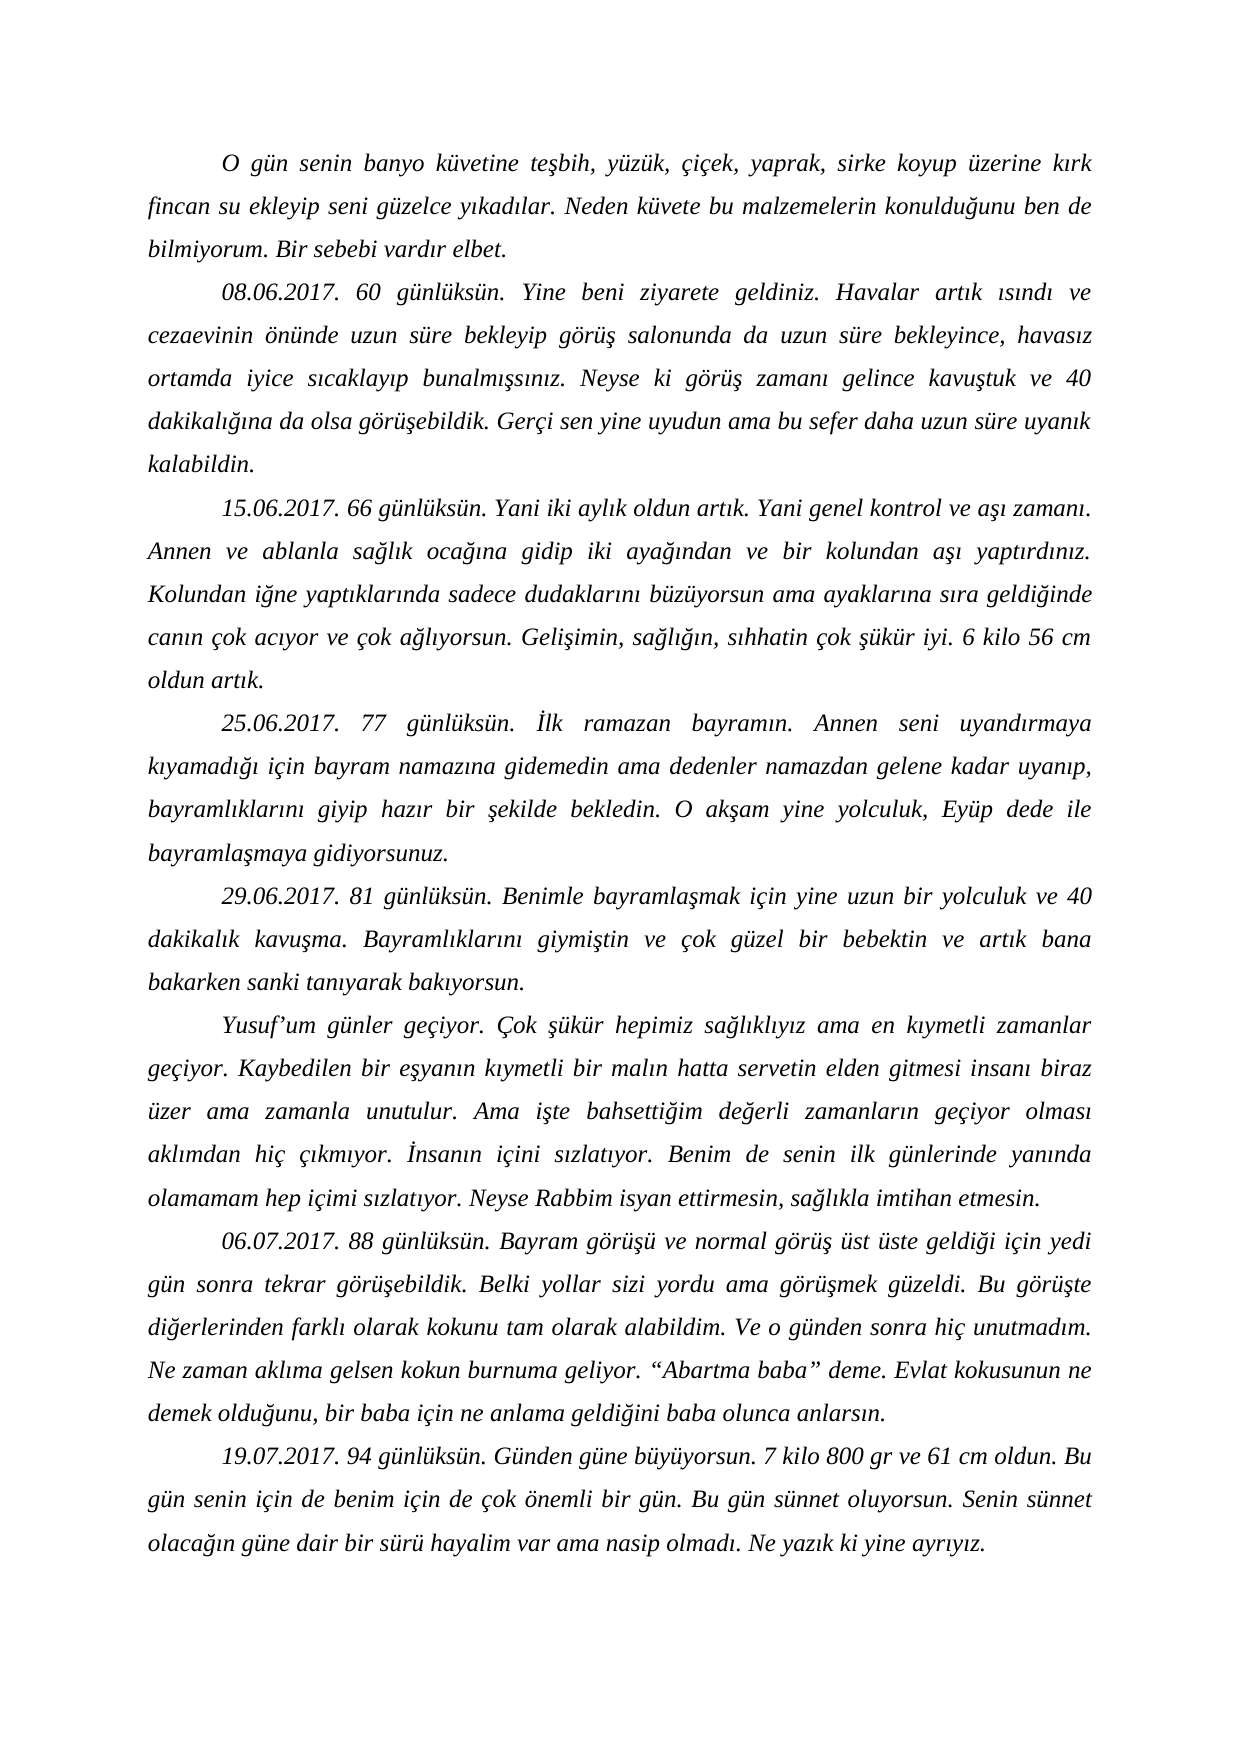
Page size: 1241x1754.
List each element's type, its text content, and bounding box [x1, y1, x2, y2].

text Yusuf’um günler geçiyor. Çok şükür hepimiz sağlıklıyız ama en kıymetli zamanlar geçiyor. Kaybedilen bir eşyanın kıymetli bir malın hatta servetin elden gitmesi insanı biraz üzer ama zamanla unutulur. Ama işte bahsettiğim değerli zamanların geçiyor olması aklımdan hiç çıkmıyor. İnsanın içini sızlatıyor. Benim de senin ilk günlerinde yanında olamamam hep içimi sızlatıyor. Neyse Rabbim isyan ettirmesin, sağlıkla imtihan etmesin. [148, 1010, 1093, 1211]
text 25.06.2017. 77 günlüksün. İlk ramazan bayramın. Annen seni uyandırmaya kıyamadığı için bayram namazına gidemedin ama dedenler namazdan gelene kadar uyanıp, bayramlıklarını giyip hazır bir şekilde bekledin. O akşam yine yolculuk, Eyüp dede ile bayramlaşmaya gidiyorsunuz. [148, 708, 1093, 866]
text O gün senin banyo küvetine teşbih, yüzük, çiçek, yaprak, sirke koyup üzerine kırk fincan su ekleyip seni güzelce yıkadılar. Neden küvete bu malzemelerin konulduğunu ben de bilmiyorum. Bir sebebi vardır elbet. [148, 148, 1093, 263]
text 08.06.2017. 60 günlüksün. Yine beni ziyarete geldiniz. Havalar artık ısındı ve cezaevinin önünde uzun süre bekleyip görüş salonunda da uzun süre bekleyince, havasız ortamda iyice sıcaklayıp bunalmışsınız. Neyse ki görüş zamanı gelince kavuştuk ve 40 dakikalığına da olsa görüşebildik. Gerçi sen yine uyudun ama bu sefer daha uzun süre uyanık kalabildin. [148, 277, 1093, 478]
text 06.07.2017. 88 günlüksün. Bayram görüşü ve normal görüş üst üste geldiği için yedi gün sonra tekrar görüşebildik. Belki yollar sizi yordu ama görüşmek güzeldi. Bu görüşte diğerlerinden farklı olarak kokunu tam olarak alabildim. Ve o günden sonra hiç unutmadım. Ne zaman aklıma gelsen kokun burnuma geliyor. “Abartma baba” deme. Evlat kokusunun ne demek olduğunu, bir baba için ne anlama geldiğini baba olunca anlarsın. [148, 1226, 1093, 1427]
text 19.07.2017. 94 günlüksün. Günden güne büyüyorsun. 7 kilo 800 gr ve 61 cm oldun. Bu gün senin için de benim için de çok önemli bir gün. Bu gün sünnet oluyorsun. Senin sünnet olacağın güne dair bir sürü hayalim var ama nasip olmadı. Ne yazık ki yine ayrıyız. [148, 1441, 1093, 1556]
text 29.06.2017. 81 günlüksün. Benimle bayramlaşmak için yine uzun bir yolculuk ve 40 dakikalık kavuşma. Bayramlıklarını giymiştin ve çok güzel bir bebektin ve artık bana bakarken sanki tanıyarak bakıyorsun. [148, 881, 1093, 996]
text 15.06.2017. 66 günlüksün. Yani iki aylık oldun artık. Yani genel kontrol ve aşı zamanı. Annen ve ablanla sağlık ocağına gidip iki ayağından ve bir kolundan aşı yaptırdınız. Kolundan iğne yaptıklarında sadece dudaklarını büzüyorsun ama ayaklarına sıra geldiğinde canın çok acıyor ve çok ağlıyorsun. Gelişimin, sağlığın, sıhhatin çok şükür iyi. 6 kilo 56 cm oldun artık. [148, 493, 1093, 694]
